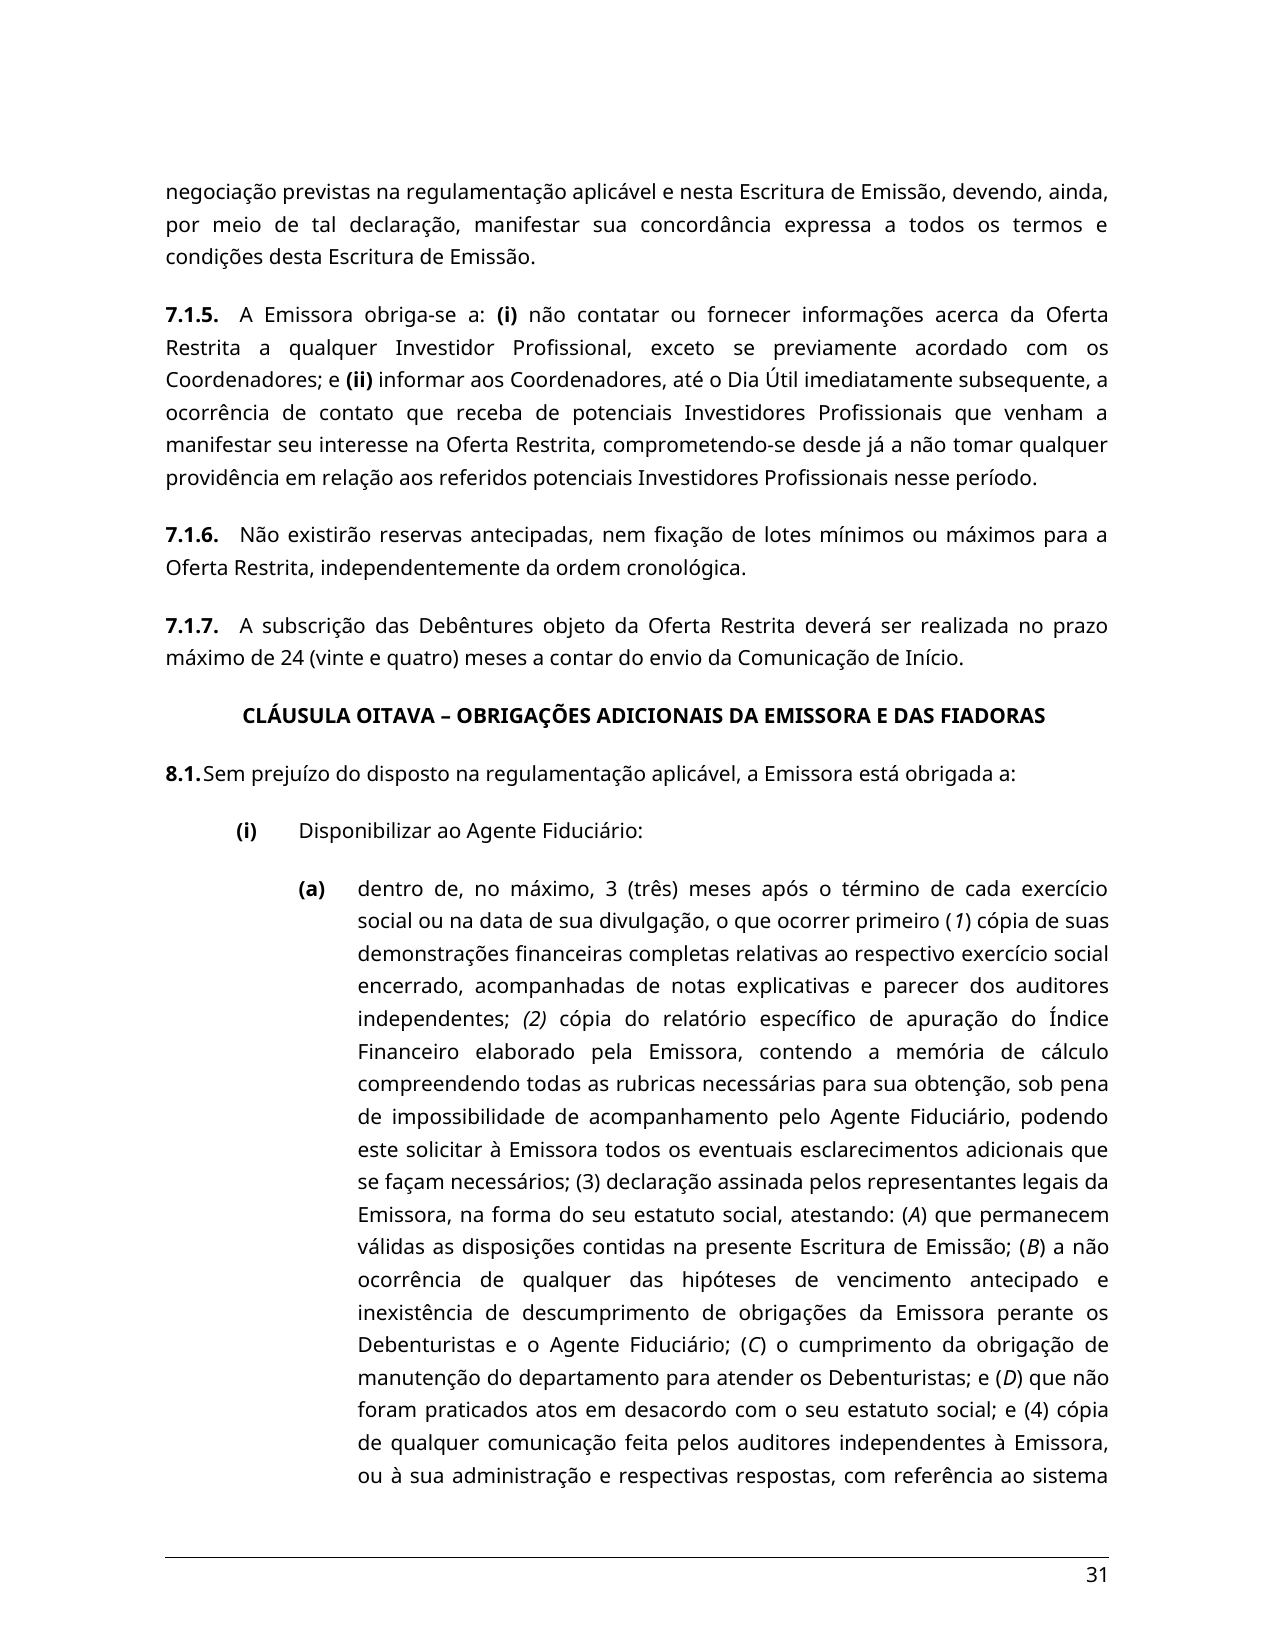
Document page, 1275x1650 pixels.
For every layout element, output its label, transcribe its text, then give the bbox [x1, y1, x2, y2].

list A Emissora obriga-se a: (i) não contatar ou fornecer informações acerca da Oferta Restrita a qualquer Investidor Profissional, exceto se previamente acordado com os Coordenadores; e (ii) informar aos Coordenadores, até o Dia Útil imediatamente subsequente, a ocorrência de contato que receba de potenciais Investidores Profissionais que venham a manifestar seu interesse na Oferta Restrita, comprometendo-se desde já a não tomar qualquer providência em relação aos referidos potenciais Investidores Profissionais nesse período. [165, 300, 1109, 491]
list Sem prejuízo do disposto na regulamentação aplicável, a Emissora está obrigada a: [165, 759, 1109, 787]
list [165, 177, 1109, 271]
list Não existirão reservas antecipadas, nem fixação de lotes mínimos ou máximos para a Oferta Restrita, independentemente da ordem cronológica. [165, 521, 1109, 582]
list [298, 874, 1109, 1489]
list Disponibilizar ao Agente Fiduciário: [236, 816, 1109, 845]
list A subscrição das Debêntures objeto da Oferta Restrita deverá ser realizada no prazo máximo de 24 (vinte e quatro) meses a contar do envio da Comunicação de Início. [165, 611, 1109, 672]
list CLÁUSULA OITAVA – OBRIGAÇÕES ADICIONAIS DA EMISSORA E DAS FIADORAS [165, 701, 1109, 729]
